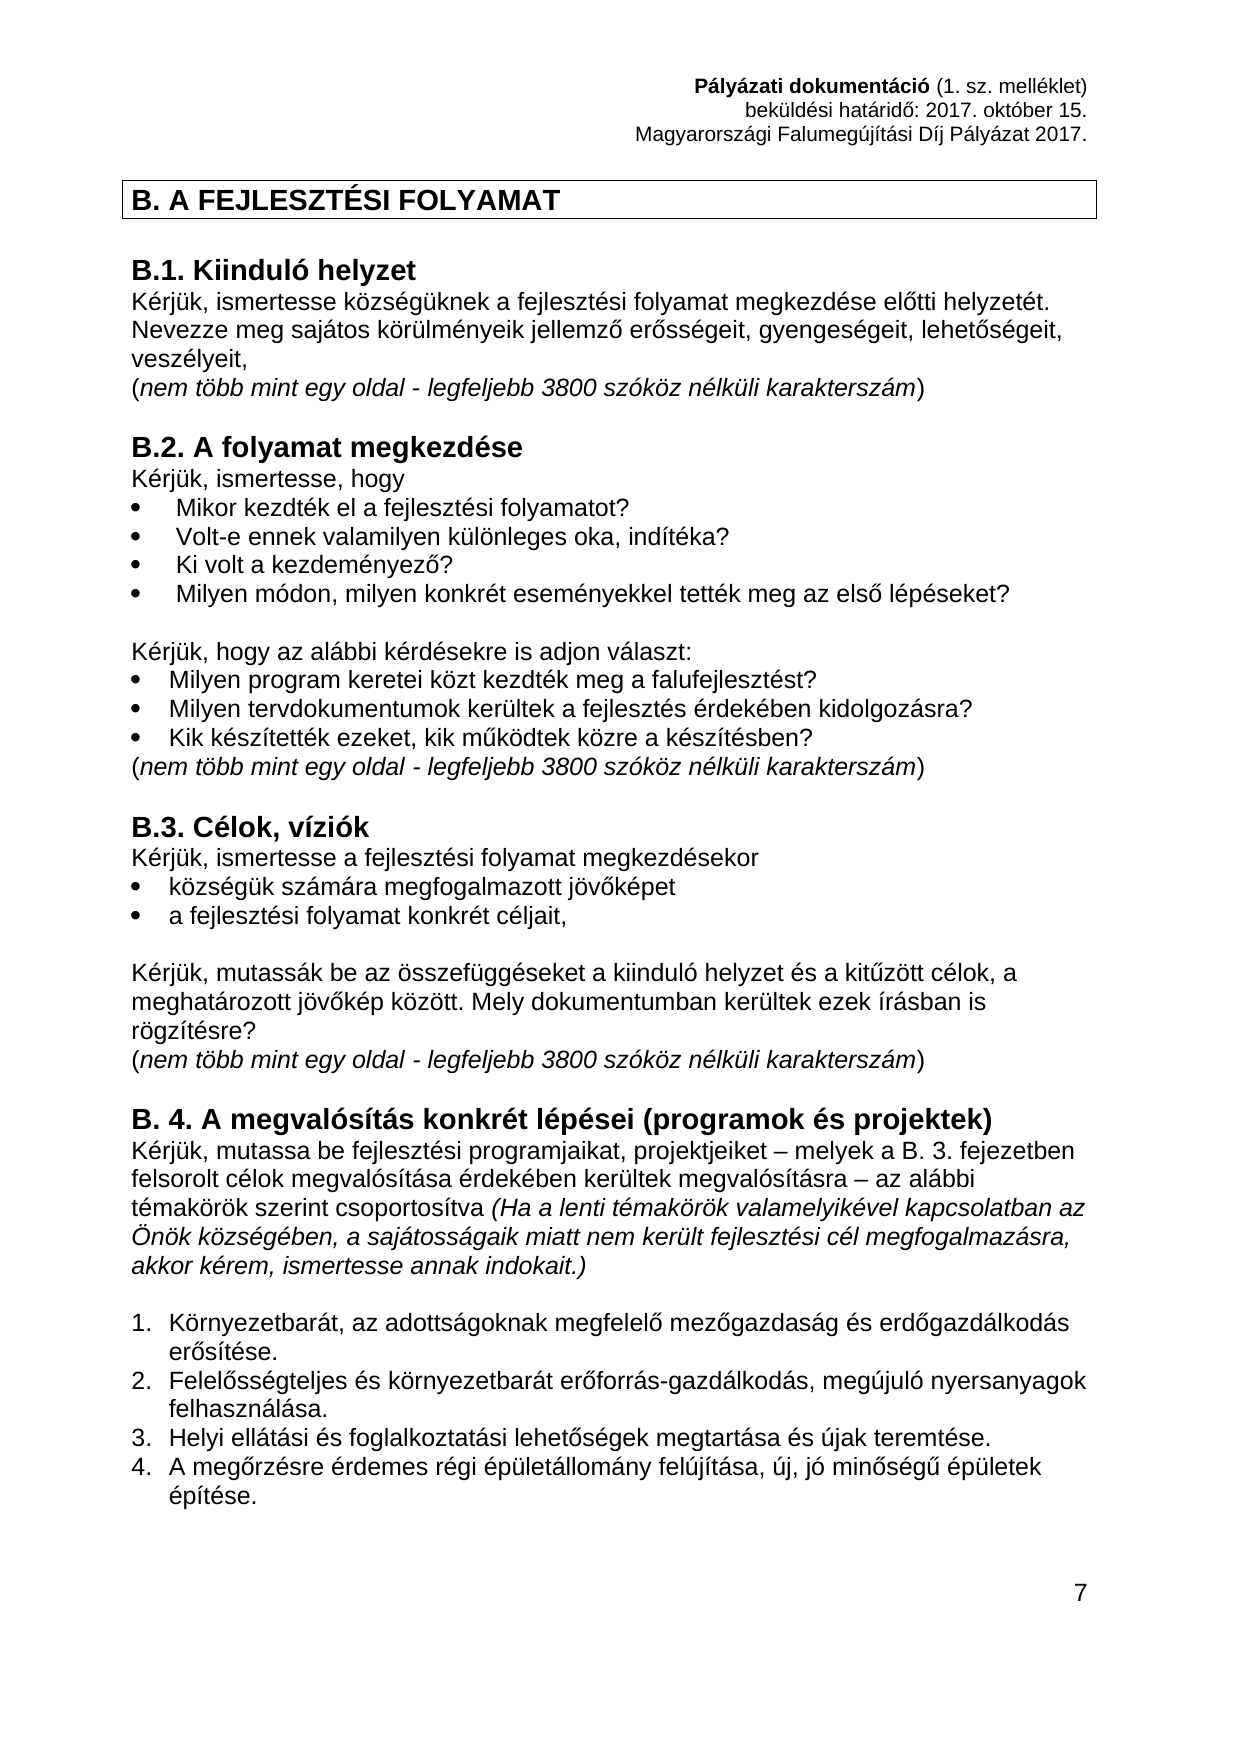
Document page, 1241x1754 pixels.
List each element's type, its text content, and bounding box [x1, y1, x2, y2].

text B. A fejlesztési folyamat [123, 181, 1096, 218]
text (nem több mint egy oldal - legfeljebb 3800 szóköz nélküli karakterszám) [131, 373, 1087, 402]
text B.3. Célok, víziók [131, 809, 1087, 843]
list Mikor kezdték el a fejlesztési folyamatot? [131, 493, 1087, 521]
list Ki volt a kezdeményező? [131, 550, 1087, 579]
list Környezetbarát, az adottságoknak megfelelő mezőgazdaság és erdőgazdálkodás erősítése. [131, 1308, 1087, 1366]
text Kérjük, mutassa be fejlesztési programjaikat, projektjeiket – melyek a B. 3. fejezetben felsorolt célok megvalósítása érdekében kerültek megvalósításra – az alábbi témakörök szerint csoportosítva (Ha a lenti témakörök valamelyikével kapcsolatban az Önök községében, a sajátosságaik miatt nem került fejlesztési cél megfogalmazásra, akkor kérem, ismertesse annak indokait.) [131, 1136, 1087, 1279]
list Milyen program keretei közt kezdték meg a falufejlesztést? [131, 666, 1087, 694]
list községük számára megfogalmazott jövőképet [131, 872, 1087, 901]
text B. 4. A megvalósítás konkrét lépései (programok és projektek) [131, 1102, 1087, 1136]
text Kérjük, ismertesse a fejlesztési folyamat megkezdésekor [131, 843, 1087, 872]
list Felelősségteljes és környezetbarát erőforrás-gazdálkodás, megújuló nyersanyagok felhasználása. [131, 1366, 1087, 1423]
list Volt-e ennek valamilyen különleges oka, indítéka? [131, 521, 1087, 550]
list Kik készítették ezeket, kik működtek közre a készítésben? [131, 723, 1087, 752]
text Kérjük, ismertesse, hogy [131, 464, 1087, 493]
text B.2. A folyamat megkezdése [131, 430, 1087, 464]
text Kérjük, ismertesse községüknek a fejlesztési folyamat megkezdése előtti helyzetét. Nevezze meg sajátos körülményeik jellemző erősségeit, gyengeségeit, lehetőségeit, veszélyeit, [131, 287, 1087, 373]
text Kérjük, hogy az alábbi kérdésekre is adjon választ: [131, 637, 1087, 666]
list Milyen tervdokumentumok kerültek a fejlesztés érdekében kidolgozásra? [131, 694, 1087, 723]
text (nem több mint egy oldal - legfeljebb 3800 szóköz nélküli karakterszám) [131, 1044, 1087, 1073]
list a fejlesztési folyamat konkrét céljait, [131, 901, 1087, 929]
list Helyi ellátási és foglalkoztatási lehetőségek megtartása és újak teremtése. [131, 1423, 1087, 1452]
list A megőrzésre érdemes régi épületállomány felújítása, új, jó minőségű épületek építése. [131, 1452, 1087, 1509]
text B.1. Kiinduló helyzet [131, 253, 1087, 287]
list Milyen módon, milyen konkrét eseményekkel tették meg az első lépéseket? [131, 579, 1087, 608]
text (nem több mint egy oldal - legfeljebb 3800 szóköz nélküli karakterszám) [131, 752, 1087, 781]
text Kérjük, mutassák be az összefüggéseket a kiinduló helyzet és a kitűzött célok, a meghatározott jövőkép között. Mely dokumentumban kerültek ezek írásban is rögzítésre? [131, 958, 1087, 1044]
